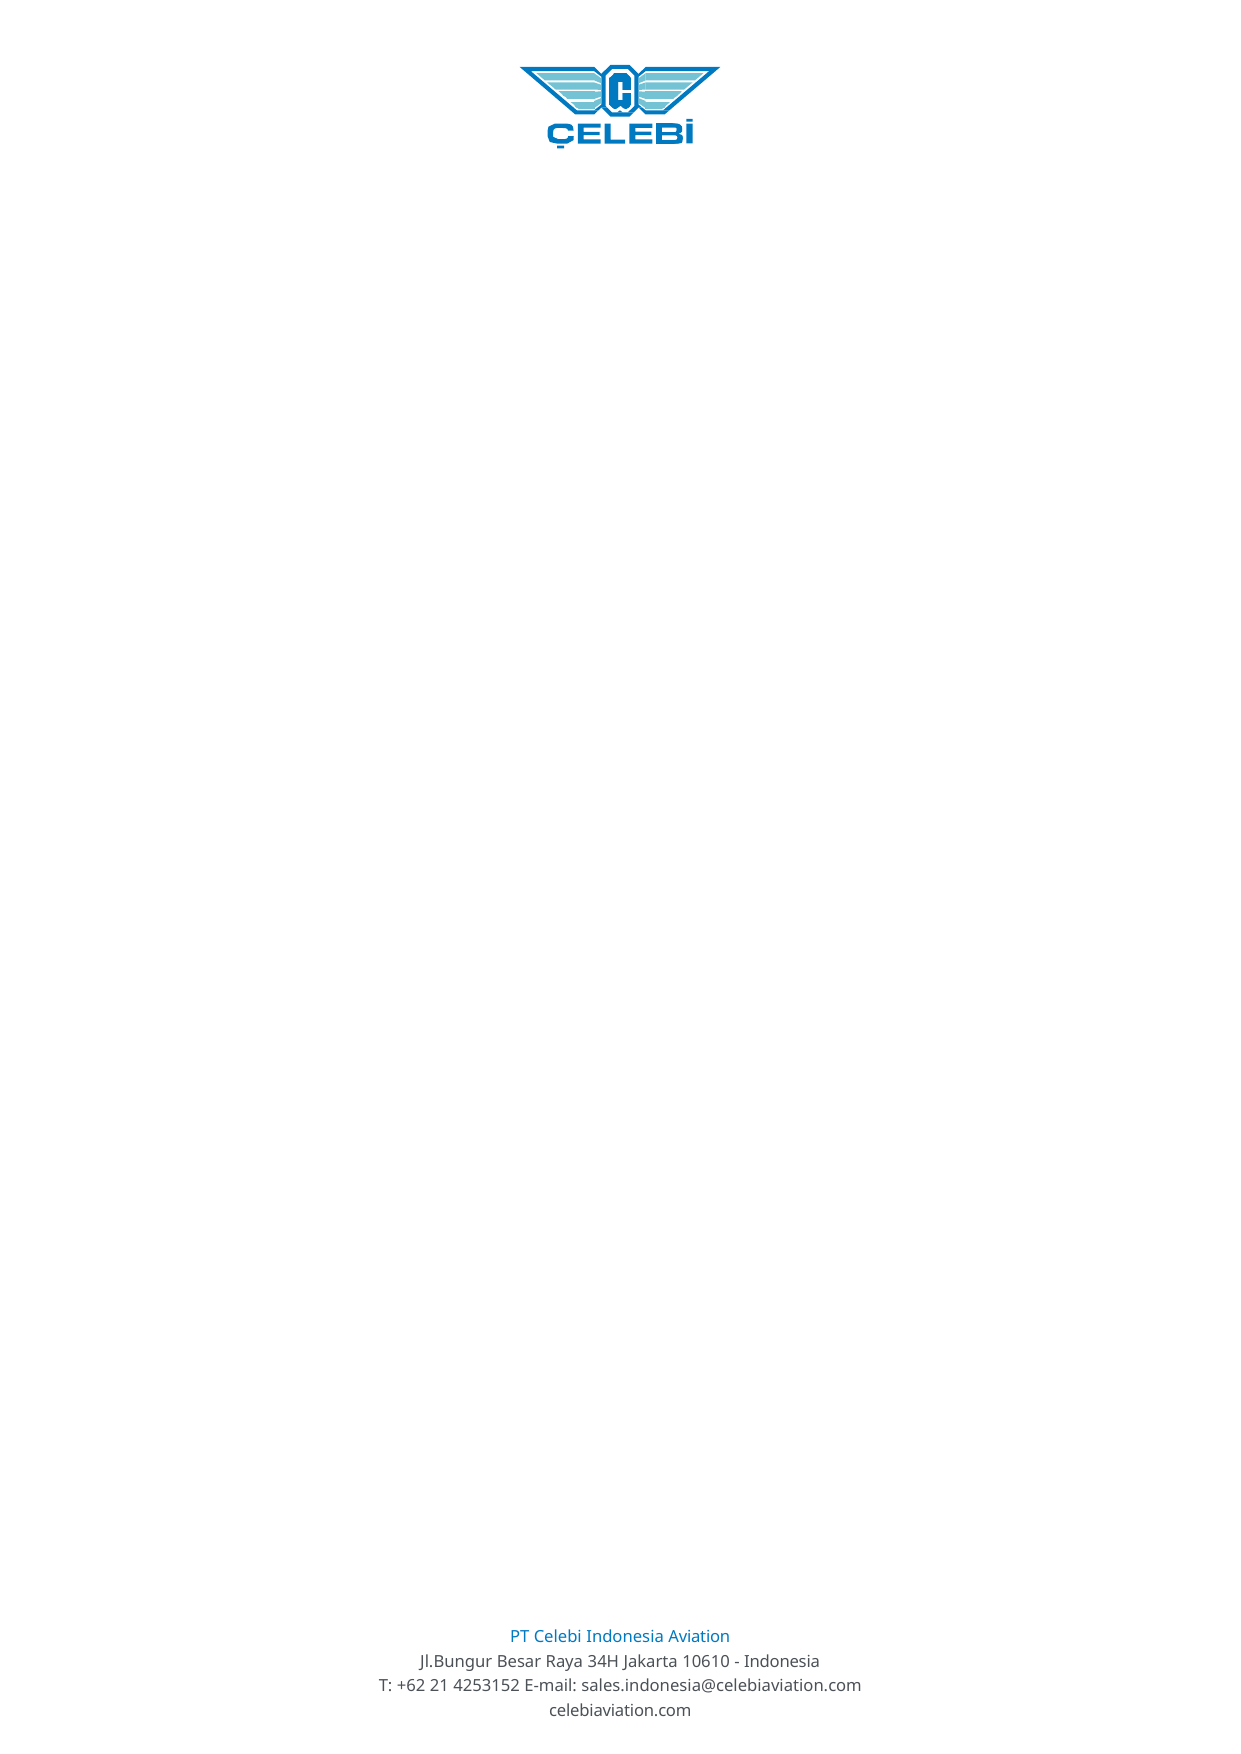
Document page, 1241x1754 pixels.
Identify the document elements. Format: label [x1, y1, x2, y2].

picture [645, 91, 682, 109]
picture [558, 91, 595, 109]
picture [656, 123, 683, 144]
picture [609, 73, 631, 109]
